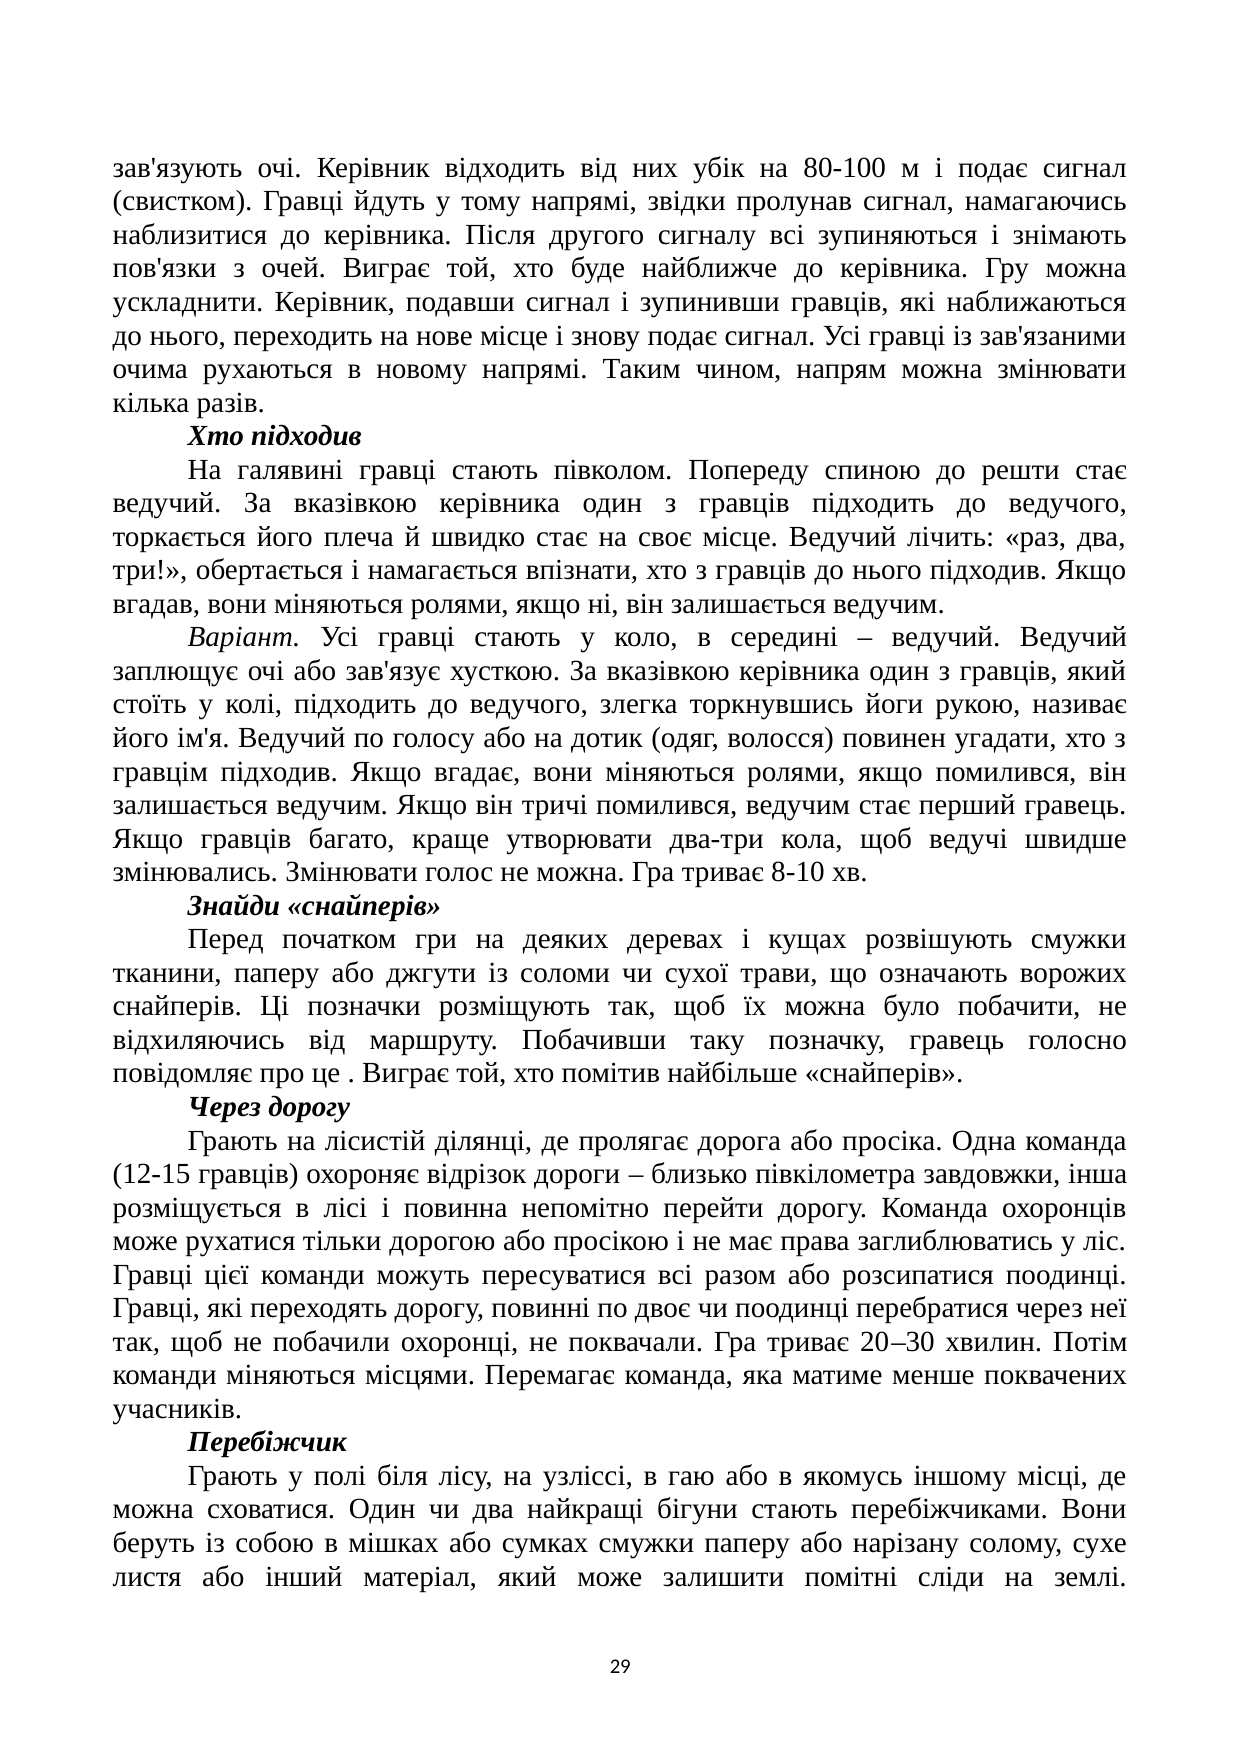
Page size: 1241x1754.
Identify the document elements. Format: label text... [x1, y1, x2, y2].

text На галявині гравці стають півколом. Попереду спиною до решти стає ведучий. За вказівкою керівника один з гравців підходить до ведучого, торкається його плеча й швидко стає на своє місце. Ведучий лічить: «раз, два, три!», обертається і намагається впізнати, хто з гравців до нього підходив. Якщо вгадав, вони міняються ролями, якщо ні, він залишається ведучим. [112, 452, 1128, 619]
text Знайди «снайперів» [112, 888, 1128, 921]
text Варіант. Усі гравці стають у коло, в середині – ведучий. Ведучий заплющує очі або зав'язує хусткою. За вказівкою керівника один з гравців, який стоїть у колі, підходить до ведучого, злегка торкнувшись йоги рукою, називає його ім'я. Ведучий по голосу або на дотик (одяг, волосся) повинен угадати, хто з гравцім підходив. Якщо вгадає, вони міняються ролями, якщо помилився, він залишається ведучим. Якщо він тричі помилився, ведучим стає перший гравець. Якщо гравців багато, краще утворювати два-три кола, щоб ведучі швидше змінювались. Змінювати голос не можна. Гра триває 8-10 хв. [112, 619, 1128, 888]
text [112, 150, 1128, 418]
text Хто підходив [112, 418, 1128, 452]
text Перебіжчик [112, 1424, 1128, 1458]
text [112, 1458, 1128, 1592]
text Грають на лісистій ділянці, де пролягає дорога або просіка. Одна команда (12-15 гравців) охороняє відрізок дороги – близько півкілометра завдовжки, інша розміщується в лісі і повинна непомітно перейти дорогу. Команда охоронців може рухатися тільки дорогою або просікою і не має права заглиблюватись у ліс. Гравці цієї команди можуть пересуватися всі разом або розсипатися поодинці. Гравці, які переходять дорогу, повинні по двоє чи поодинці перебратися через неї так, щоб не побачили охоронці, не поквачали. Гра триває 20–30 хвилин. Потім команди міняються місцями. Перемагає команда, яка матиме менше поквачених учасників. [112, 1123, 1128, 1424]
text Перед початком гри на деяких деревах і кущах розвішують смужки тканини, паперу або джгути із соломи чи сухої трави, що означають ворожих снайперів. Ці позначки розміщують так, щоб їх можна було побачити, не відхиляючись від маршруту. Побачивши таку позначку, гравець голосно повідомляє про це . Виграє той, хто помітив найбільше «снайперів». [112, 921, 1128, 1089]
text Через дорогу [112, 1089, 1128, 1123]
